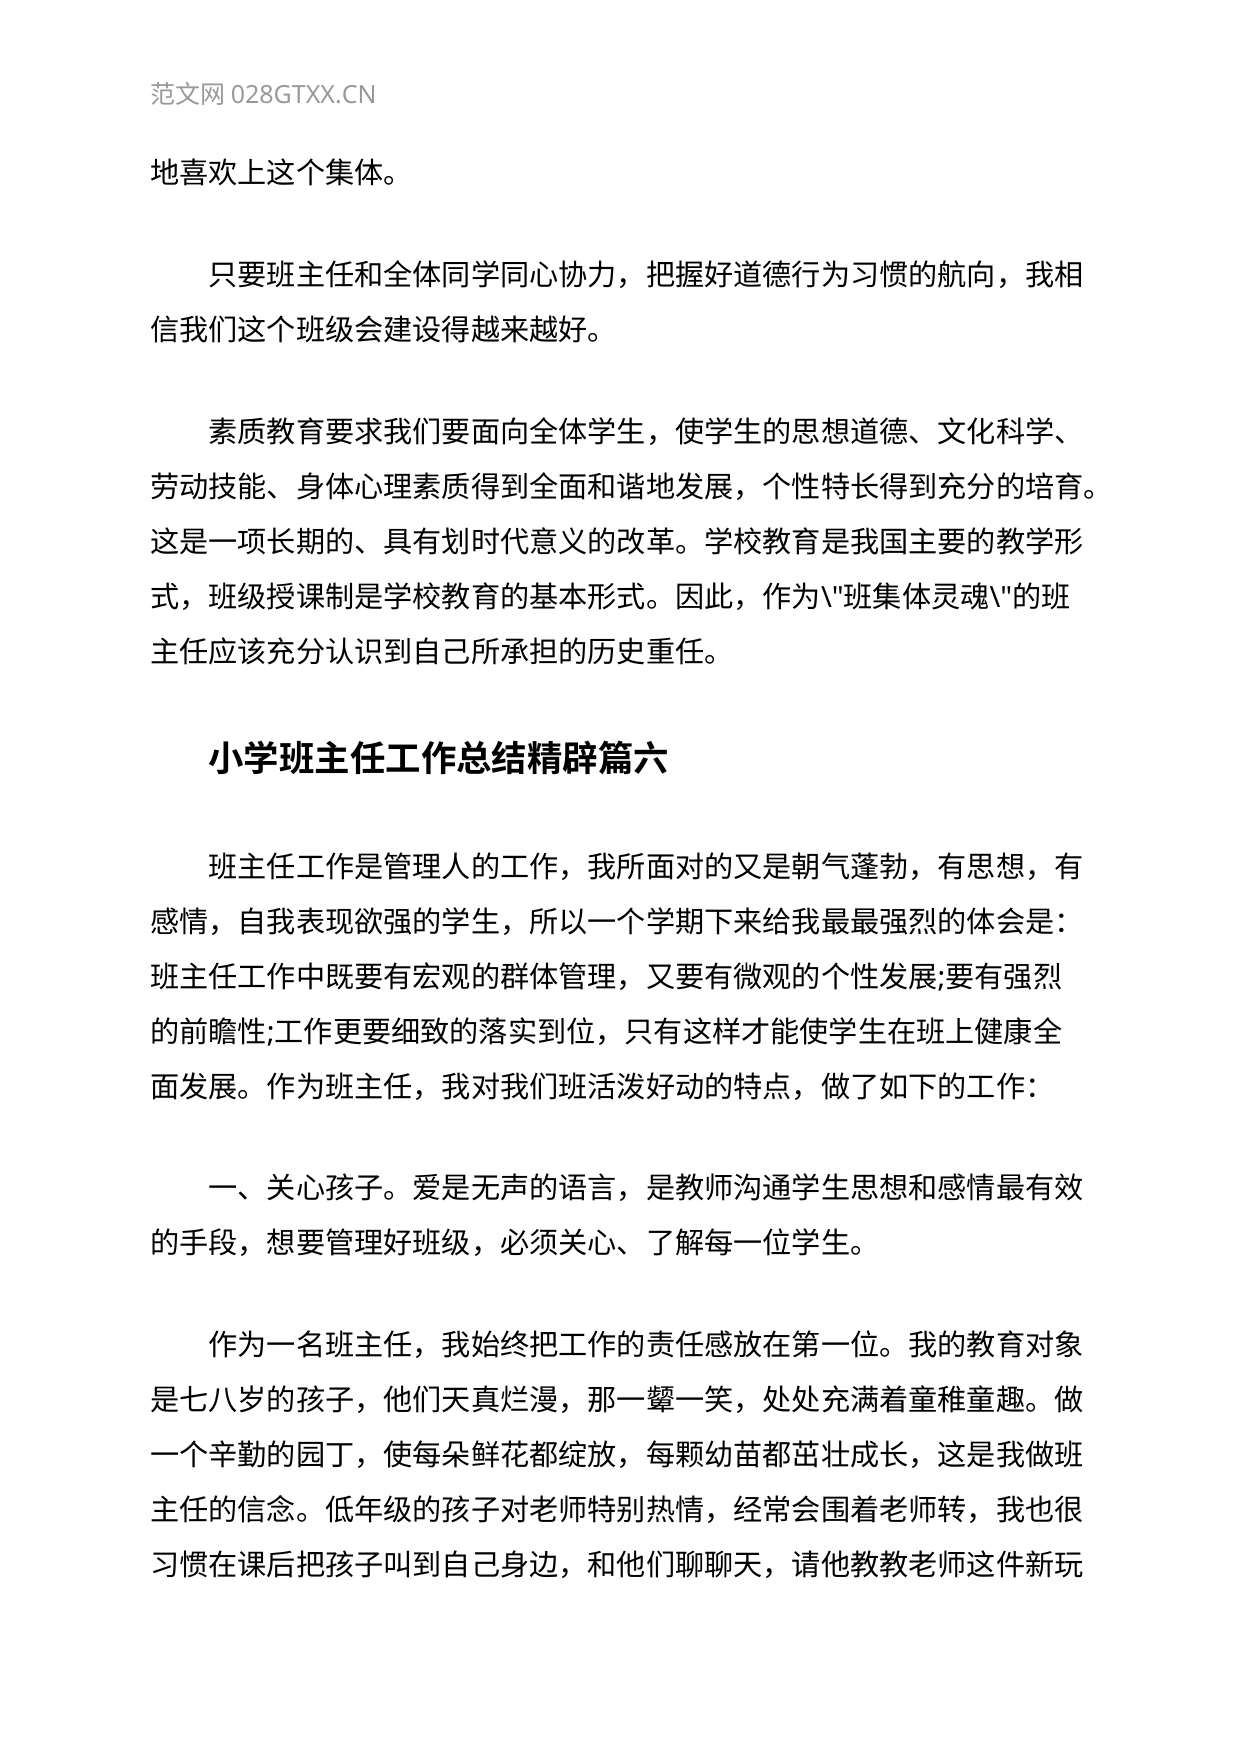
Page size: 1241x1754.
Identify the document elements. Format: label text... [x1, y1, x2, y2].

text 一、关心孩子。爱是无声的语言，是教师沟通学生思想和感情最有效的手段，想要管理好班级，必须关心、了解每一位学生。 [150, 1165, 1090, 1262]
text 班主任工作是管理人的工作，我所面对的又是朝气蓬勃，有思想，有感情，自我表现欲强的学生，所以一个学期下来给我最最强烈的体会是：班主任工作中既要有宏观的群体管理，又要有微观的个性发展;要有强烈的前瞻性;工作更要细致的落实到位，只有这样才能使学生在班上健康全面发展。作为班主任，我对我们班活泼好动的特点，做了如下的工作： [150, 843, 1090, 1105]
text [150, 150, 1090, 192]
text 素质教育要求我们要面向全体学生，使学生的思想道德、文化科学、劳动技能、身体心理素质得到全面和谐地发展，个性特长得到充分的培育。这是一项长期的、具有划时代意义的改革。学校教育是我国主要的教学形式，班级授课制是学校教育的基本形式。因此，作为\"班集体灵魂\"的班主任应该充分认识到自己所承担的历史重任。 [150, 408, 1090, 670]
text 小学班主任工作总结精辟篇六 [150, 730, 1090, 781]
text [150, 1322, 1090, 1583]
text 只要班主任和全体同学同心协力，把握好道德行为习惯的航向，我相信我们这个班级会建设得越来越好。 [150, 252, 1090, 349]
